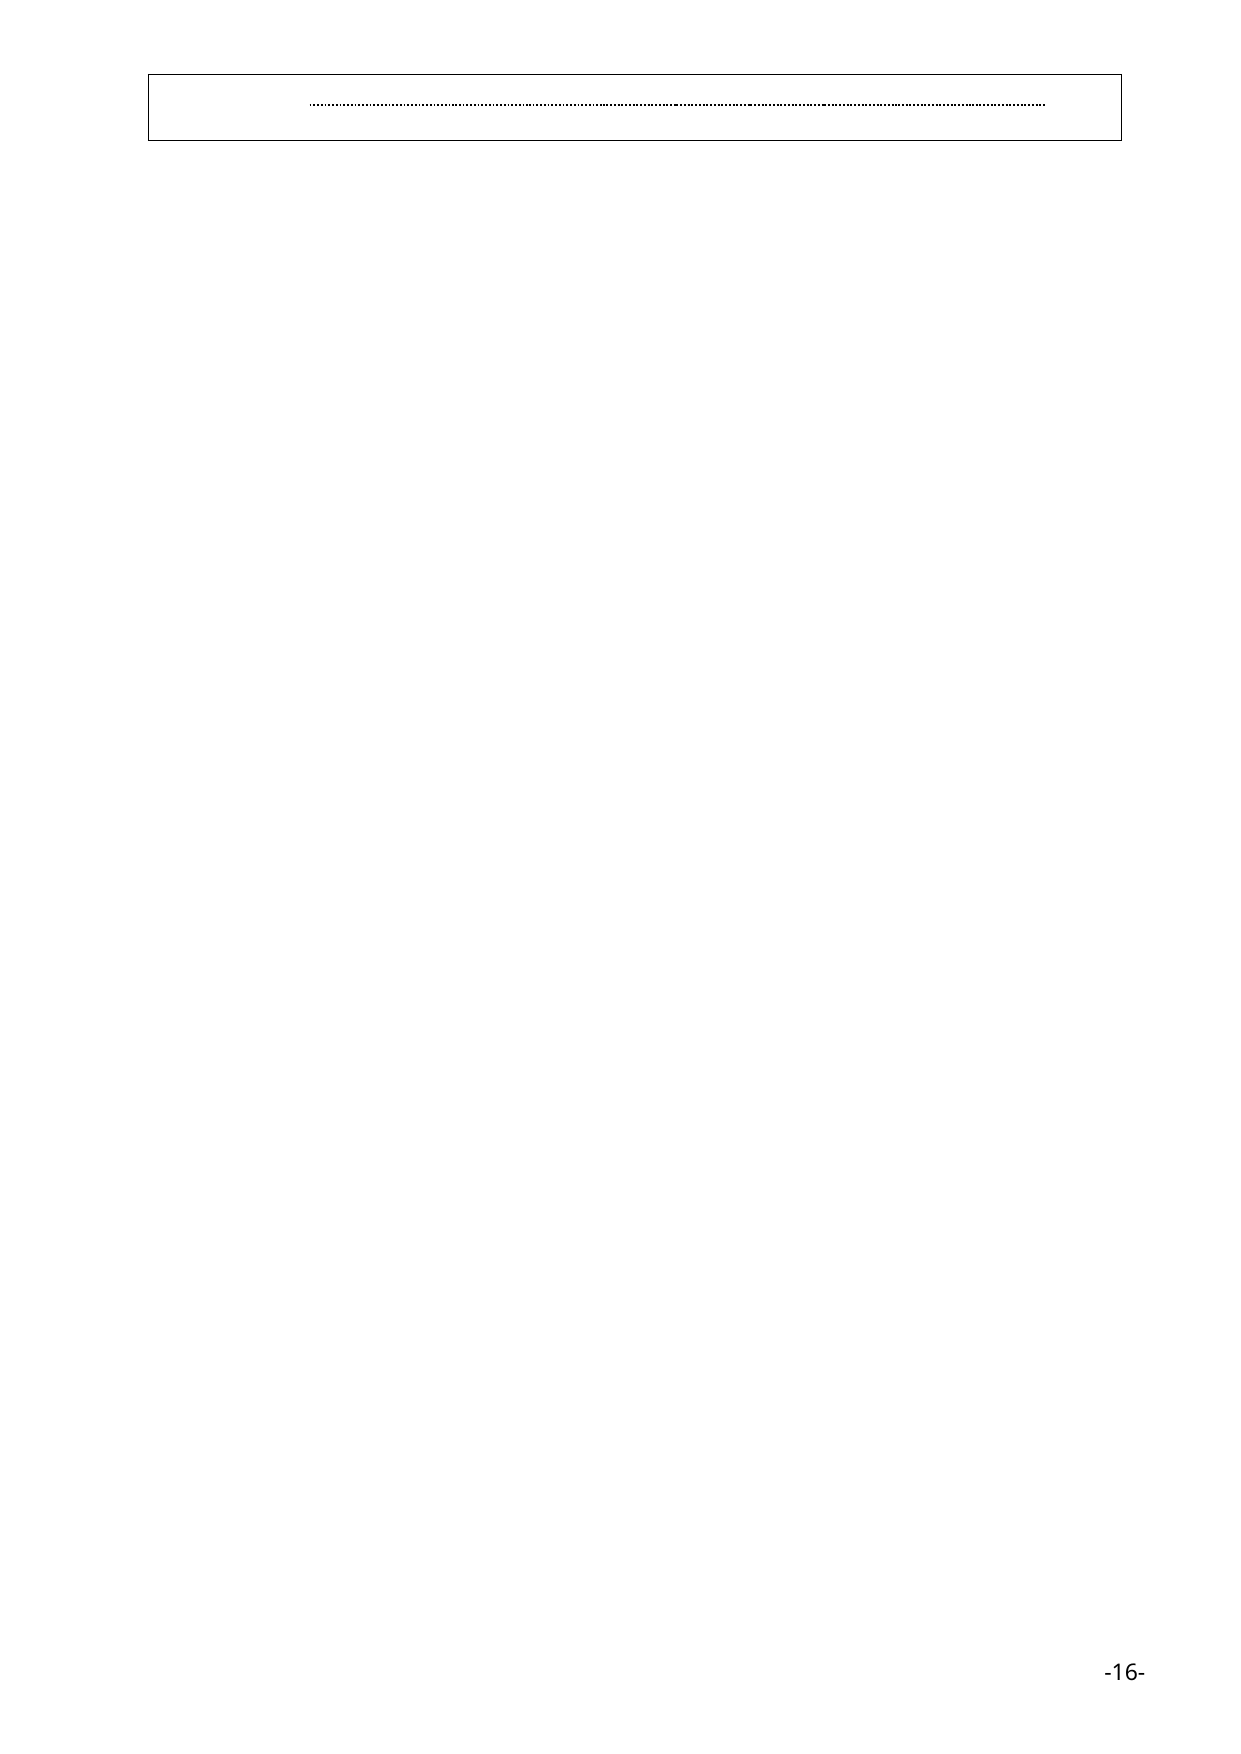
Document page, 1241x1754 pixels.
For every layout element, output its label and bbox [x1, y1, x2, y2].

table_header [149, 75, 1121, 140]
